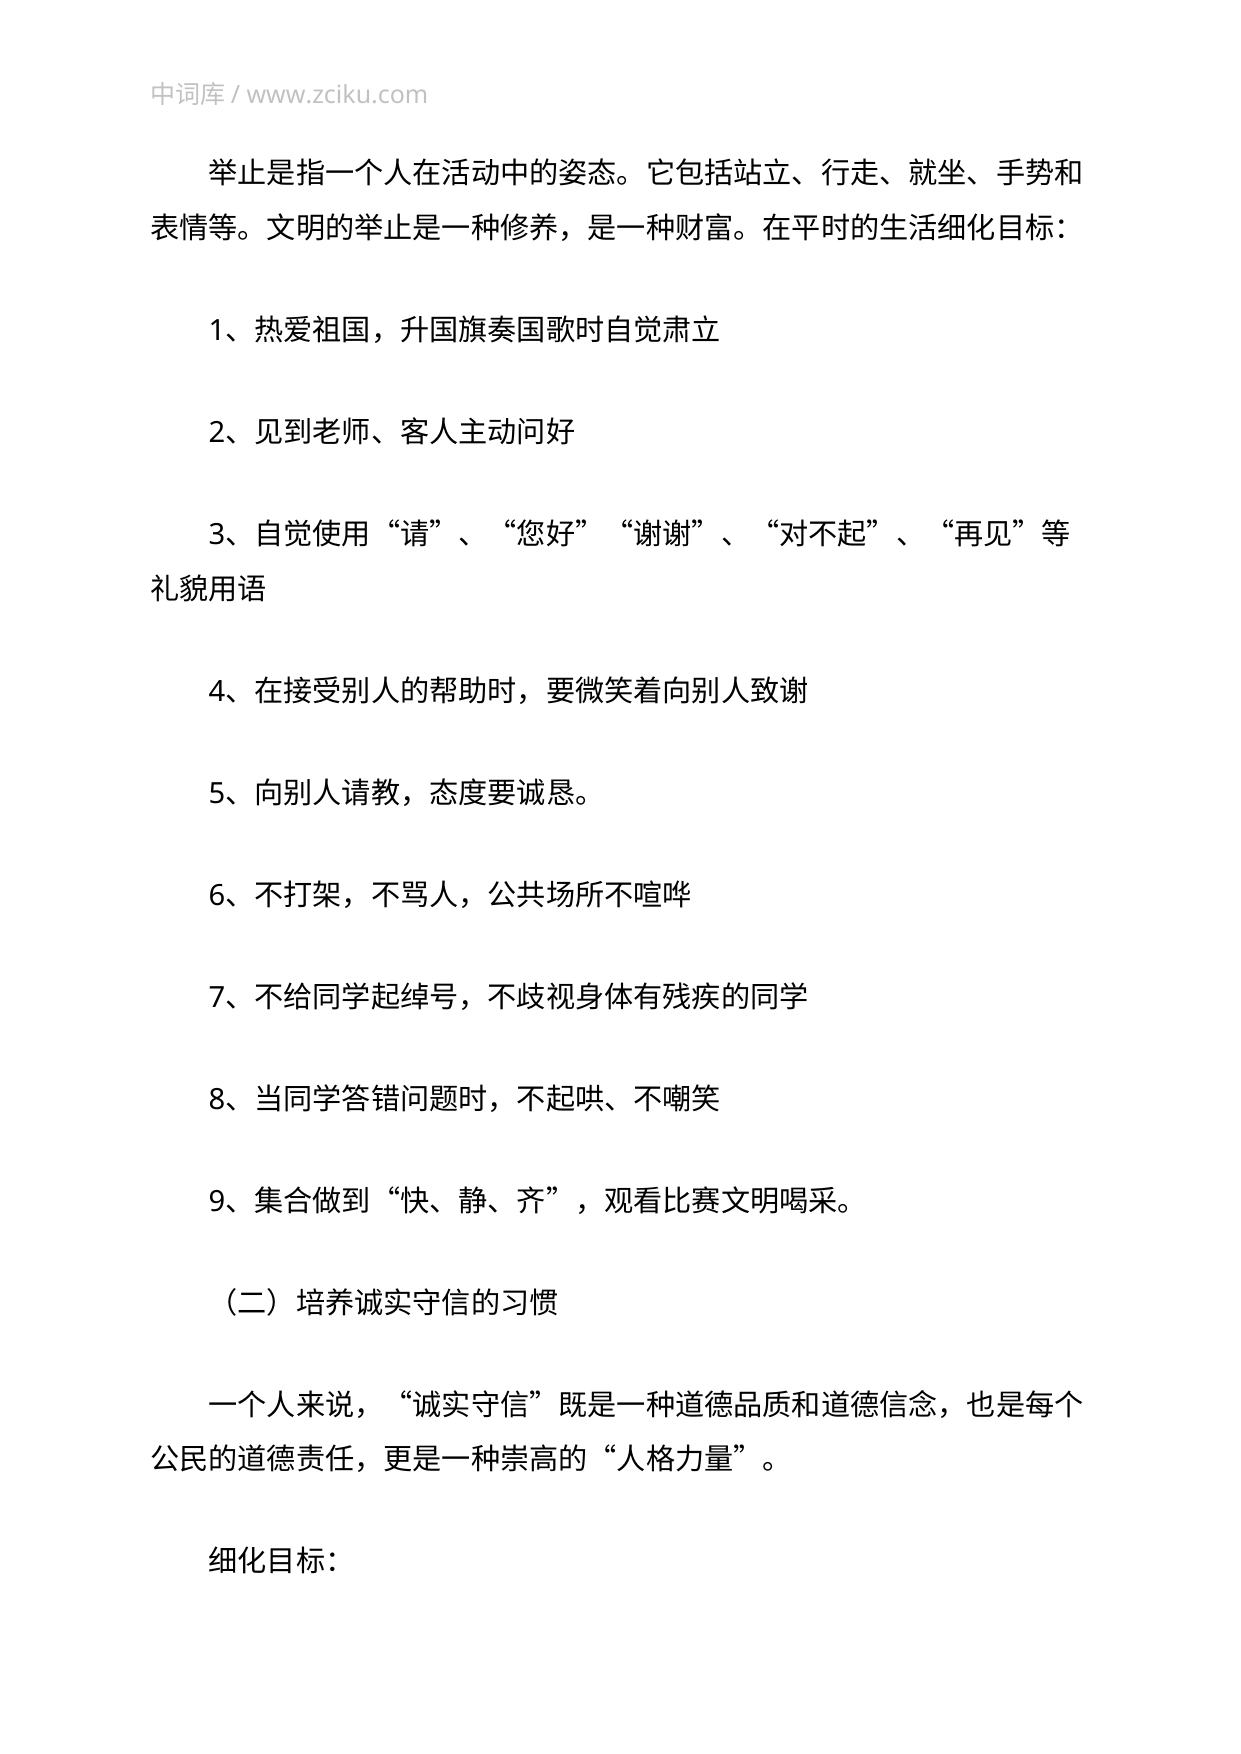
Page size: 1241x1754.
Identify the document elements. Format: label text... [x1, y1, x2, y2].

text 8、当同学答错问题时，不起哄、不嘲笑 [150, 1075, 1090, 1118]
text 6、不打架，不骂人，公共场所不喧哗 [150, 871, 1090, 914]
text 9、集合做到“快、静、齐”，观看比赛文明喝采。 [150, 1177, 1090, 1220]
text 7、不给同学起绰号，不歧视身体有残疾的同学 [150, 973, 1090, 1016]
text 1、热爱祖国，升国旗奏国歌时自觉肃立 [150, 307, 1090, 349]
text 3、自觉使用“请”、“您好”“谢谢”、“对不起”、“再见”等礼貌用语 [150, 511, 1090, 608]
text 一个人来说，“诚实守信”既是一种道德品质和道德信念，也是每个公民的道德责任，更是一种崇高的“人格力量”。 [150, 1381, 1090, 1478]
text 5、向别人请教，态度要诚恳。 [150, 769, 1090, 812]
text 4、在接受别人的帮助时，要微笑着向别人致谢 [150, 667, 1090, 710]
text 2、见到老师、客人主动问好 [150, 409, 1090, 451]
text 举止是指一个人在活动中的姿态。它包括站立、行走、就坐、手势和表情等。文明的举止是一种修养，是一种财富。在平时的生活细化目标： [150, 150, 1090, 247]
text （二）培养诚实守信的习惯 [150, 1279, 1090, 1322]
text 细化目标： [150, 1538, 1090, 1580]
